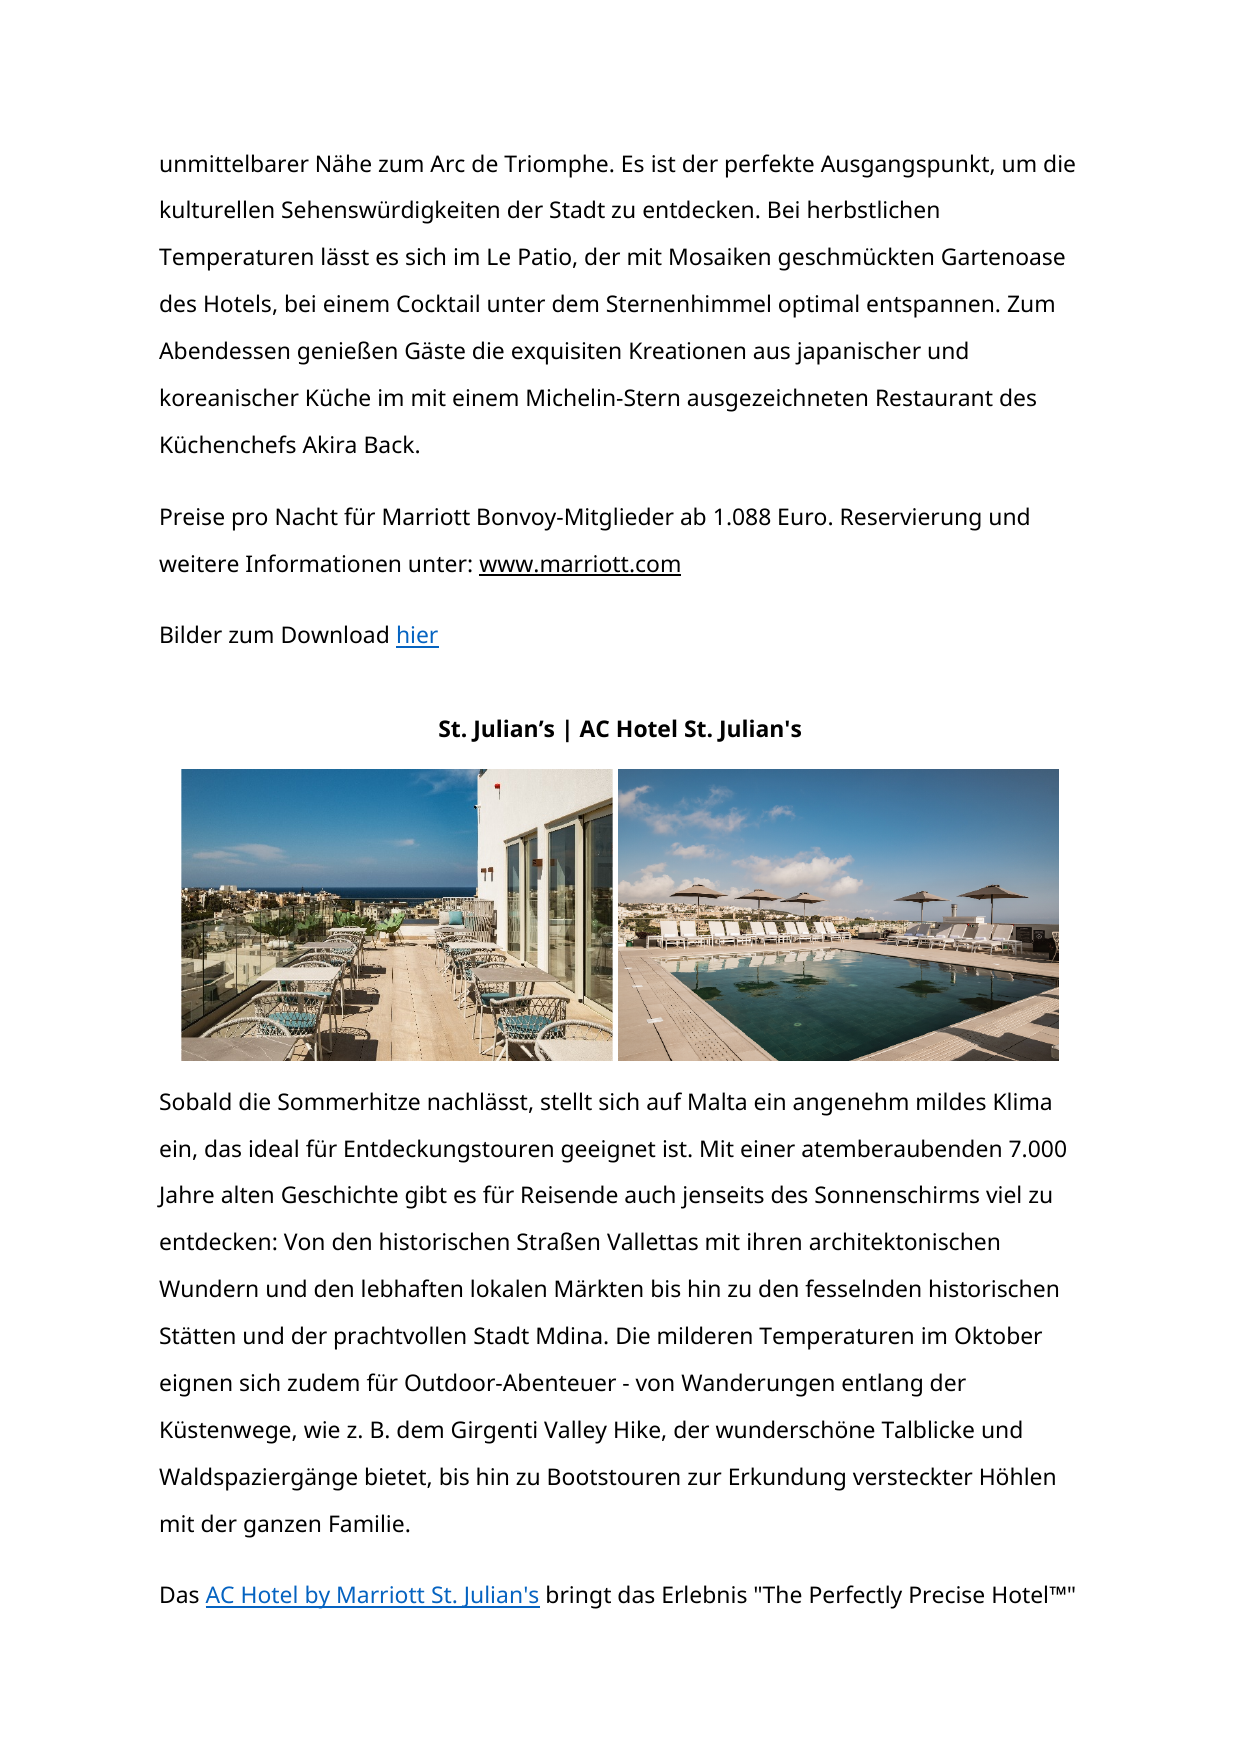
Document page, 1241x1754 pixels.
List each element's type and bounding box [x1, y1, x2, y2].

picture [181, 769, 613, 1061]
table_header [148, 148, 1093, 1611]
picture [618, 769, 1059, 1061]
